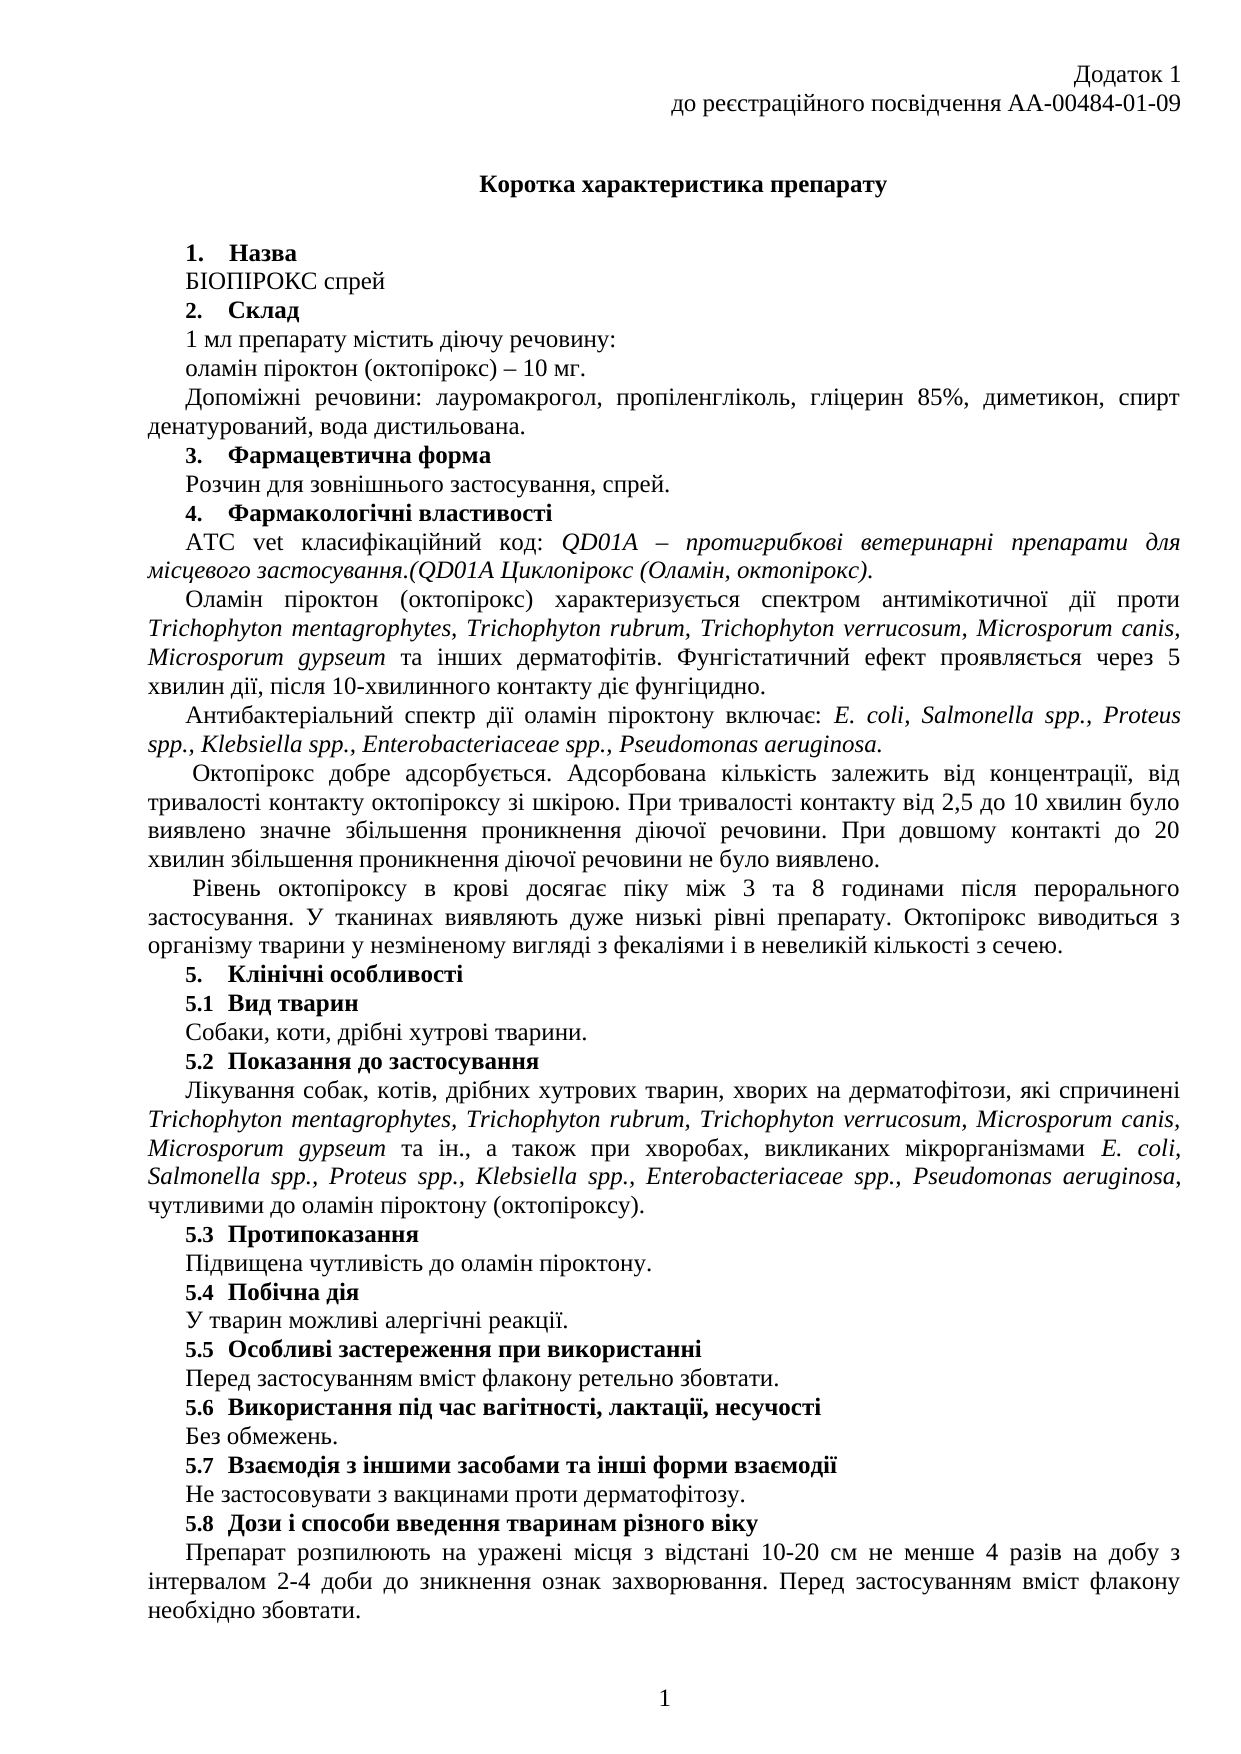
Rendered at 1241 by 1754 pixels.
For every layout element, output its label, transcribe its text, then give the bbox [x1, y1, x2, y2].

text Препарат розпилюють на уражені місця з відстані 10-20 см не менше 4 разів на добу з інтервалом 2-4 доби до зникнення ознак захворювання. Перед застосуванням вміст флакону необхідно збовтати. [148, 1537, 1181, 1624]
text Лікування собак, котів, дрібних хутрових тварин, хворих на дерматофітози, які спричинені Trichophyton mentagrophytes, Trichophyton rubrum, Trichophyton verrucosum, Microsporum canis, Microsporum gypseum та ін., а також при хворобах, викликаних мікрорганізмами E. coli, Salmonella spp., Proteus spp., Klebsiella spp., Enterobacteriaceae spp., Pseudomonas aeruginosa, чутливими до оламін піроктону (октопіроксу). [148, 1075, 1181, 1219]
text У тварин можливі алергічні реакції. [148, 1306, 1181, 1335]
text Оламін піроктон (октопірокс) характеризується спектром антимікотичної дії проти Trichophyton mentagrophytes, Trichophyton rubrum, Trichophyton verrucosum, Microsporum canis, Microsporum gypseum та інших дерматофітів. Фунгістатичний ефект проявляється через 5 хвилин дії, після 10-хвилинного контакту діє фунгіцидно. [148, 585, 1181, 701]
text 1 мл препарату містить діючу речовину: [148, 324, 1181, 353]
list Показання до застосування [148, 1046, 1181, 1075]
list Дози і способи введення тваринам різного віку [148, 1508, 1181, 1537]
text Без обмежень. [148, 1422, 1181, 1451]
list Фармацевтична форма [148, 440, 1181, 469]
text Рівень октопіроксу в крові досягає піку між 3 та 8 годинами після перорального застосування. У тканинах виявляють дуже низькі рівні препарату. Октопірокс виводиться з організму тварини у незміненому вигляді з фекаліями і в невеликій кількості з сечею. [148, 873, 1181, 959]
text Підвищена чутливість до оламін піроктону. [148, 1248, 1181, 1277]
list Взаємодія з іншими засобами та інші форми взаємодії [148, 1451, 1181, 1479]
text Розчин для зовнішнього застосування, спрей. [148, 469, 1181, 498]
text Коротка характеристика препарату [148, 174, 1181, 197]
text Додаток 1 [664, 59, 1181, 88]
text оламін піроктон (октопірокс) – 10 мг. [148, 353, 1181, 382]
text до реєстраційного посвідчення АА-00484-01-09 [664, 88, 1181, 117]
text 1. Назва [148, 243, 1181, 266]
text Перед застосуванням вміст флакону ретельно збовтати. [148, 1364, 1181, 1393]
list Вид тварин [148, 988, 1181, 1017]
text БІОПІРОКС спрей [148, 266, 1181, 295]
text Не застосовувати з вакцинами проти дерматофітозу. [148, 1479, 1181, 1508]
text Антибактеріальний спектр дії оламін піроктону включає: E. coli, Salmonella spp., Proteus spp., Klebsiella spp., Enterobacteriaceae spp., Pseudomonas aeruginosa. [148, 701, 1181, 758]
list Фармакологічні властивості [148, 498, 1181, 527]
text Октопірокс добре адсорбується. Адсорбована кількість залежить від концентрації, від тривалості контакту октопіроксу зі шкірою. При тривалості контакту від 2,5 до 10 хвилин було виявлено значне збільшення проникнення діючої речовини. При довшому контакті до 20 хвилин збільшення проникнення діючої речовини не було виявлено. [148, 758, 1181, 873]
list Протипоказання [148, 1219, 1181, 1248]
list Особливі застереження при використанні [148, 1335, 1181, 1364]
list Склад [148, 295, 1181, 324]
text Допоміжні речовини: лауромакрогол, пропіленгліколь, гліцерин 85%, диметикон, спирт денатурований, вода дистильована. [148, 382, 1181, 440]
text Собаки, коти, дрібні хутрові тварини. [148, 1017, 1181, 1046]
list Клінічні особливості [148, 959, 1181, 988]
list Побічна дія [148, 1277, 1181, 1306]
list Використання під час вагітності, лактації, несучості [148, 1393, 1181, 1422]
text АТС vet класифікаційний код: QD01A – протигрибкові ветеринарні препарати для місцевого застосування.(QD01A Циклопірокс (Оламін, октопірокс). [148, 527, 1181, 585]
